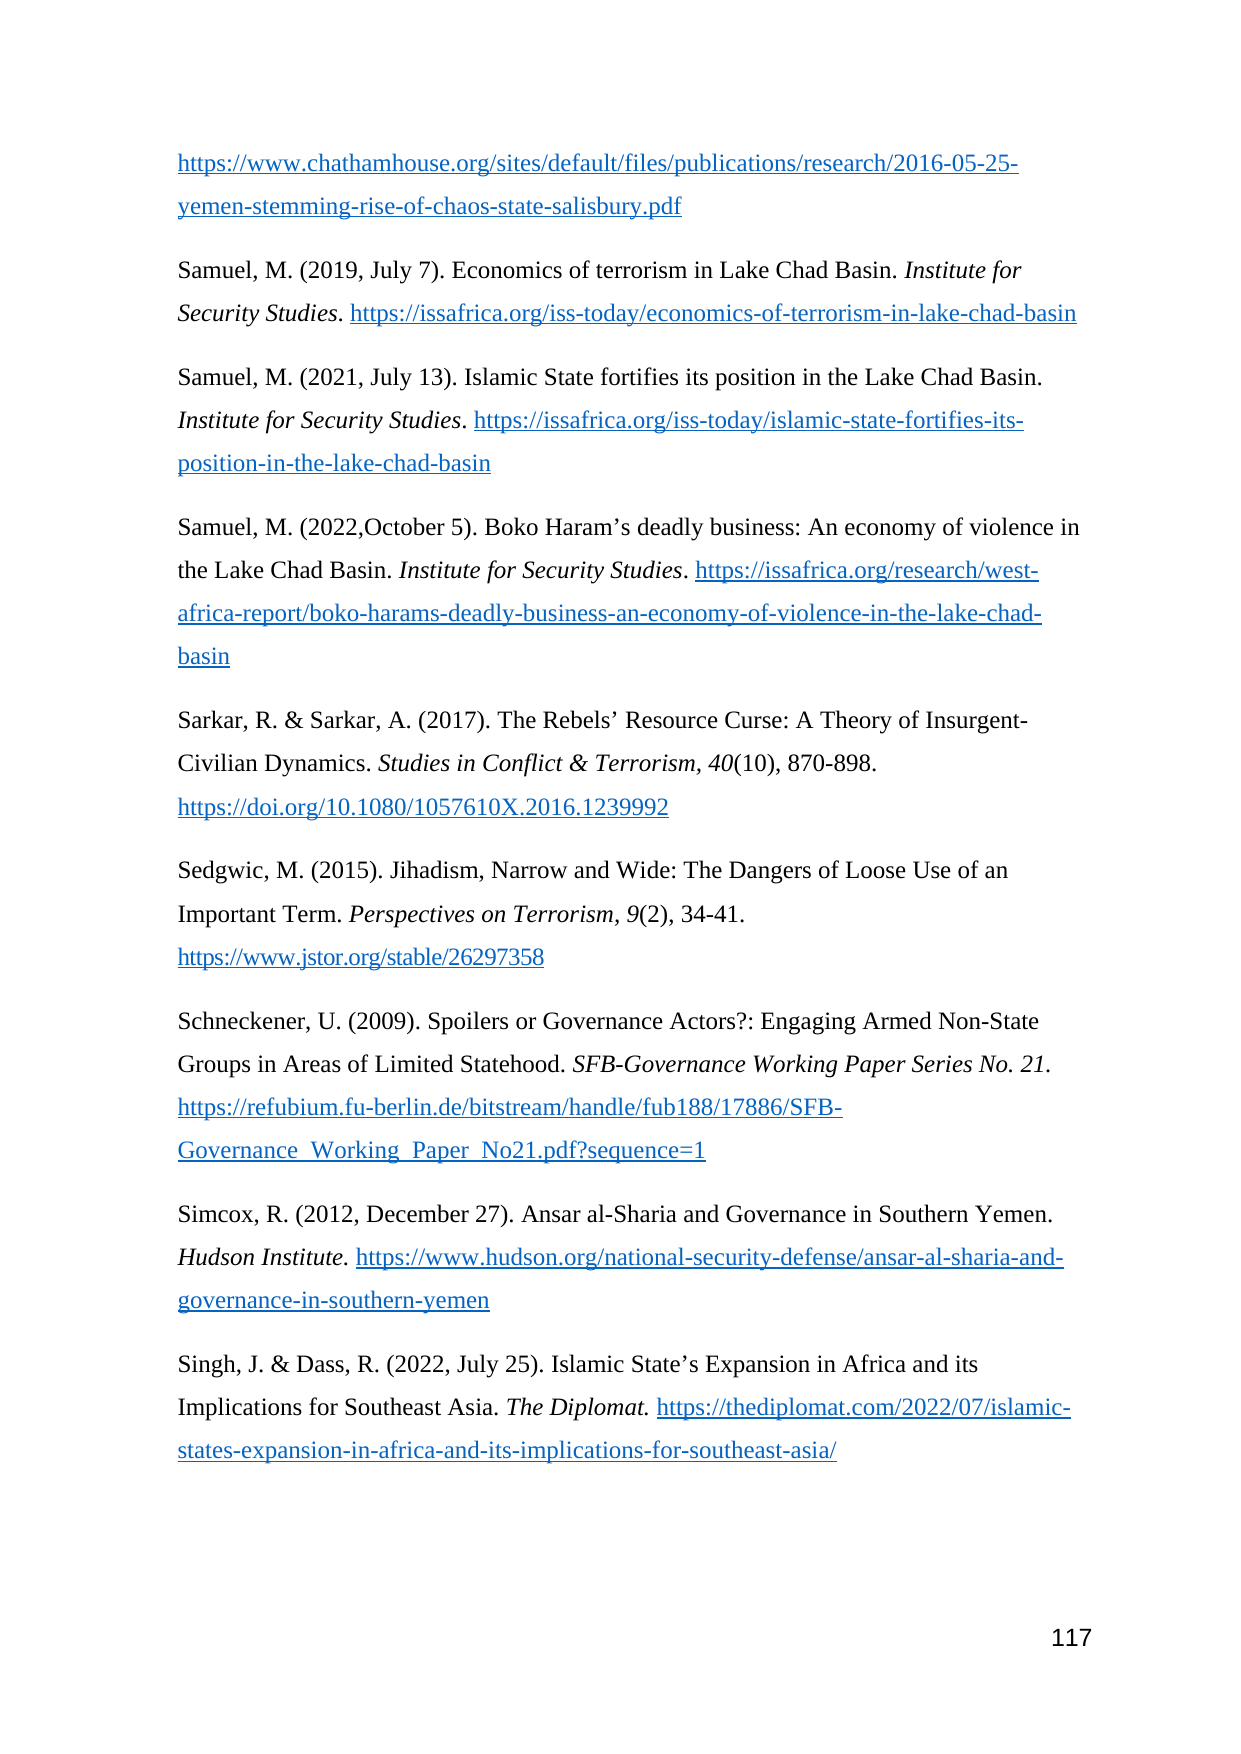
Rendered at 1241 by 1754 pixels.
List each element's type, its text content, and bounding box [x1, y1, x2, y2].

text Sedgwic, M. (2015). Jihadism, Narrow and Wide: The Dangers of Loose Use of an Important Term. Perspectives on Terrorism, 9(2), 34-41. https://www.jstor.org/stable/26297358 [177, 856, 1092, 971]
text Samuel, M. (2019, July 7). Economics of terrorism in Lake Chad Basin. Institute for Security Studies. https://issafrica.org/iss-today/economics-of-terrorism-in-lake-chad-basin [177, 255, 1092, 327]
text Simcox, R. (2012, December 27). Ansar al-Sharia and Governance in Southern Yemen. Hudson Institute. https://www.hudson.org/national-security-defense/ansar-al-sharia-and-governance-in-southern-yemen [177, 1199, 1092, 1314]
text Samuel, M. (2022,October 5). Boko Haram’s deadly business: An economy of violence in the Lake Chad Basin. Institute for Security Studies. https://issafrica.org/research/west-africa-report/boko-harams-deadly-business-an-economy-of-violence-in-the-lake-chad-basin [177, 512, 1092, 670]
text Singh, J. & Dass, R. (2022, July 25). Islamic State’s Expansion in Africa and its Implications for Southeast Asia. The Diplomat. https://thediplomat.com/2022/07/islamic-states-expansion-in-africa-and-its-implications-for-southeast-asia/ [177, 1349, 1092, 1464]
text Sarkar, R. & Sarkar, A. (2017). The Rebels’ Resource Curse: A Theory of Insurgent-Civilian Dynamics. Studies in Conflict & Terrorism, 40(10), 870-898. https://doi.org/10.1080/1057610X.2016.1239992 [177, 705, 1092, 820]
text Samuel, M. (2021, July 13). Islamic State fortifies its position in the Lake Chad Basin. Institute for Security Studies. https://issafrica.org/iss-today/islamic-state-fortifies-its-position-in-the-lake-chad-basin [177, 362, 1092, 477]
text Schneckener, U. (2009). Spoilers or Governance Actors?: Engaging Armed Non-State Groups in Areas of Limited Statehood. SFB-Governance Working Paper Series No. 21. https://refubium.fu-berlin.de/bitstream/handle/fub188/17886/SFB-Governance_Working_Paper_No21.pdf?sequence=1 [177, 1006, 1092, 1164]
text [177, 148, 1092, 219]
